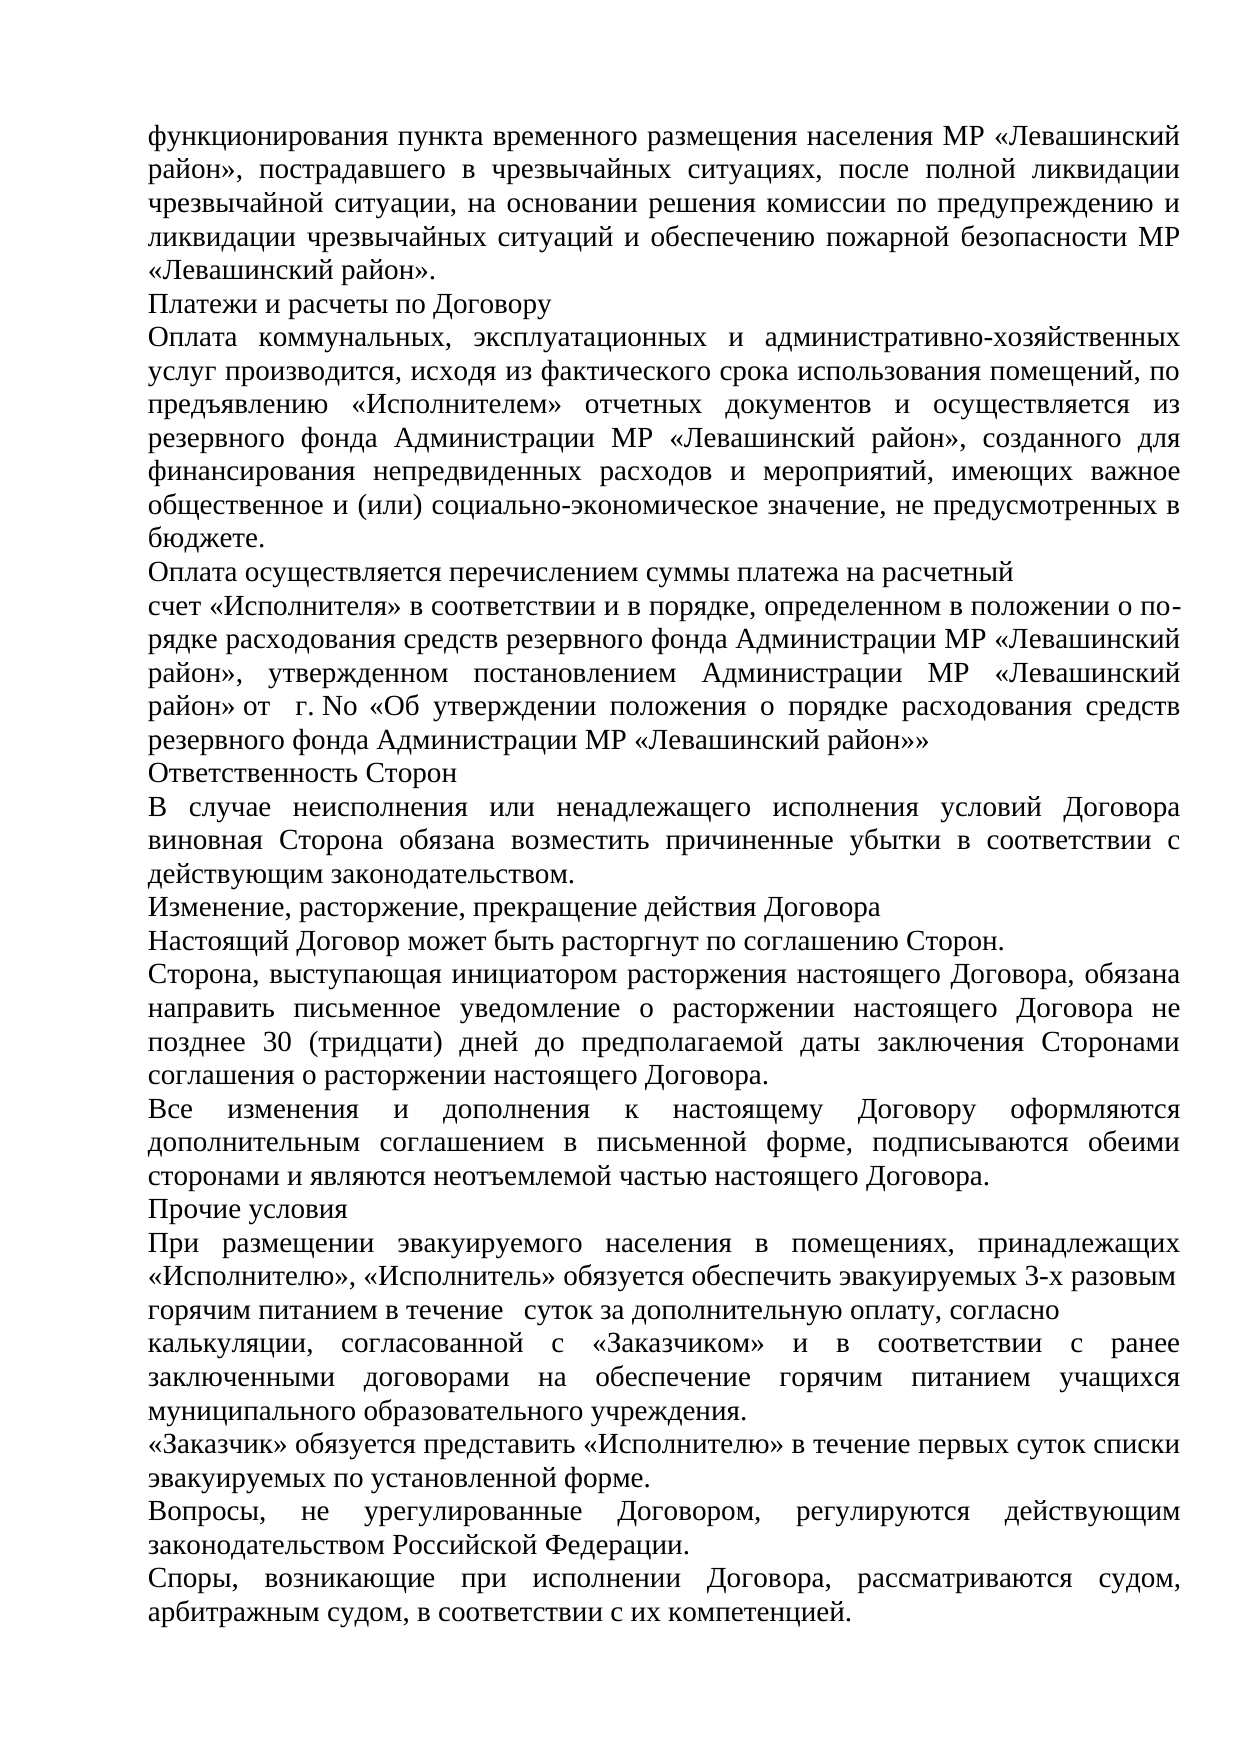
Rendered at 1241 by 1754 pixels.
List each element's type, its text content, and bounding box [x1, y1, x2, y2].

text В случае неисполнения или ненадлежащего исполнения условий Договора виновная Сторона обязана возместить причиненные убытки в соответствии с действующим законодательством. [148, 789, 1181, 889]
text Споры, возникающие при исполнении Договора, рассматриваются судом, арбитражным судом, в соответствии с их компетенцией. [148, 1560, 1181, 1627]
text счет «Исполнителя» в соответствии и в порядке, определенном в положении о порядке расходования средств резервного фонда Администрации МР «Левашинский район», утвержденном постановлением Администрации МР «Левашинский район» от г. No «Об утверждении положения о порядке расходования средств резервного фонда Администрации МР «Левашинский район»» [148, 588, 1181, 755]
text Изменение, расторжение, прекращение действия Договора [148, 889, 1181, 923]
text Оплата осуществляется перечислением суммы платежа на расчетный [148, 554, 1181, 588]
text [148, 118, 1181, 286]
text Платежи и расчеты по Договору [148, 286, 1181, 319]
text Все изменения и дополнения к настоящему Договору оформляются дополнительным соглашением в письменной форме, подписываются обеими сторонами и являются неотъемлемой частью настоящего Договора. [148, 1091, 1181, 1191]
text Настоящий Договор может быть расторгнут по соглашению Сторон. [148, 923, 1181, 957]
text Ответственность Сторон [148, 755, 1181, 789]
text горячим питанием в течение суток за дополнительную оплату, согласно [148, 1292, 1181, 1326]
text Прочие условия [148, 1191, 1181, 1225]
text При размещении эвакуируемого населения в помещениях, принадлежащих «Исполнителю», «Исполнитель» обязуется обеспечить эвакуируемых 3-х разовым [148, 1225, 1181, 1292]
text Оплата коммунальных, эксплуатационных и административно-хозяйственных услуг производится, исходя из фактического срока использования помещений, по предъявлению «Исполнителем» отчетных документов и осуществляется из резервного фонда Администрации МР «Левашинский район», созданного для финансирования непредвиденных расходов и мероприятий, имеющих важное общественное и (или) социально-экономическое значение, не предусмотренных в бюджете. [148, 319, 1181, 554]
text Сторона, выступающая инициатором расторжения настоящего Договора, обязана направить письменное уведомление о расторжении настоящего Договора не позднее 30 (тридцати) дней до предполагаемой даты заключения Сторонами соглашения о расторжении настоящего Договора. [148, 957, 1181, 1091]
text «Заказчик» обязуется представить «Исполнителю» в течение первых суток списки эвакуируемых по установленной форме. [148, 1426, 1181, 1493]
text калькуляции, согласованной с «Заказчиком» и в соответствии с ранее заключенными договорами на обеспечение горячим питанием учащихся муниципального образовательного учреждения. [148, 1326, 1181, 1426]
text Вопросы, не урегулированные Договором, регулируются действующим законодательством Российской Федерации. [148, 1493, 1181, 1560]
